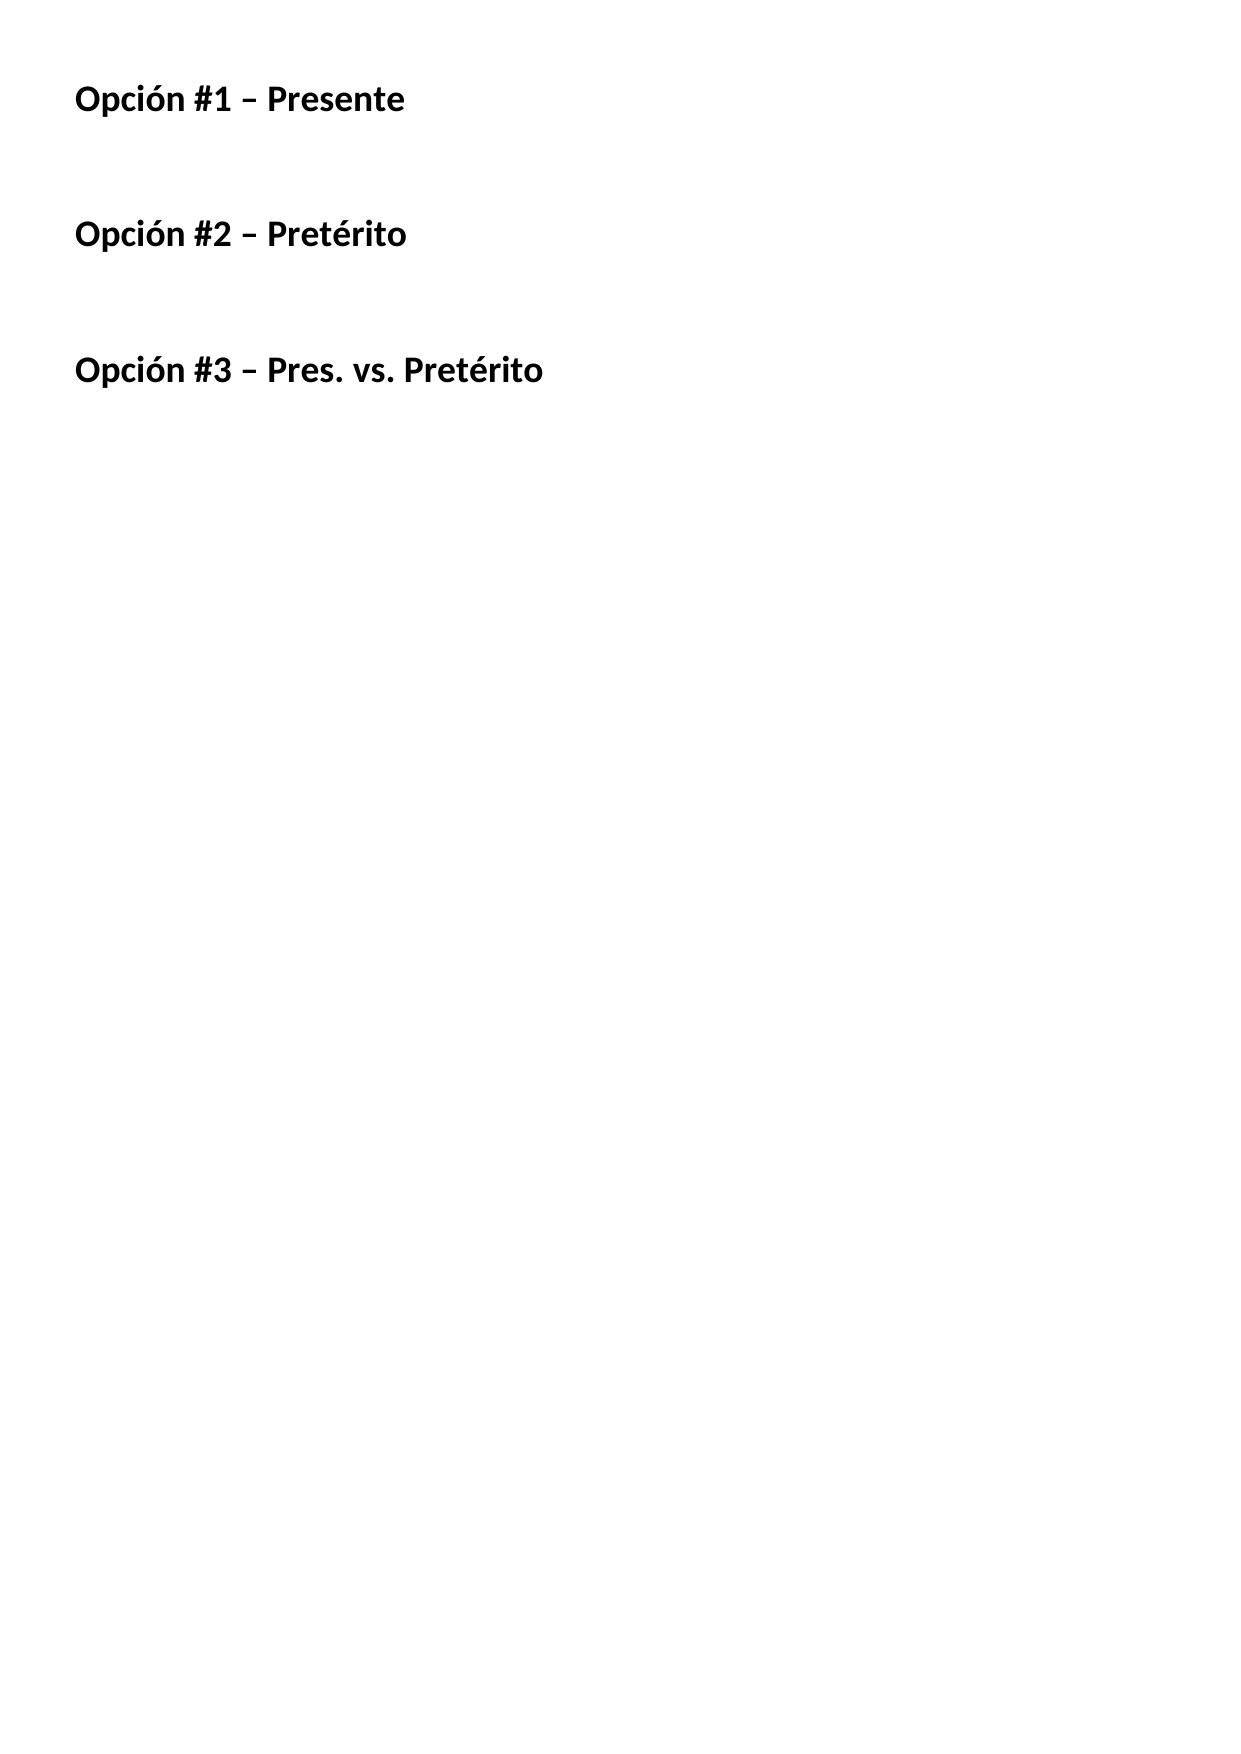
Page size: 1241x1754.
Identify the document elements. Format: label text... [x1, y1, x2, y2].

text Opción #3 – Pres. vs. Pretérito [75, 346, 1165, 392]
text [75, 75, 1165, 121]
text Opción #2 – Pretérito [75, 210, 1165, 256]
